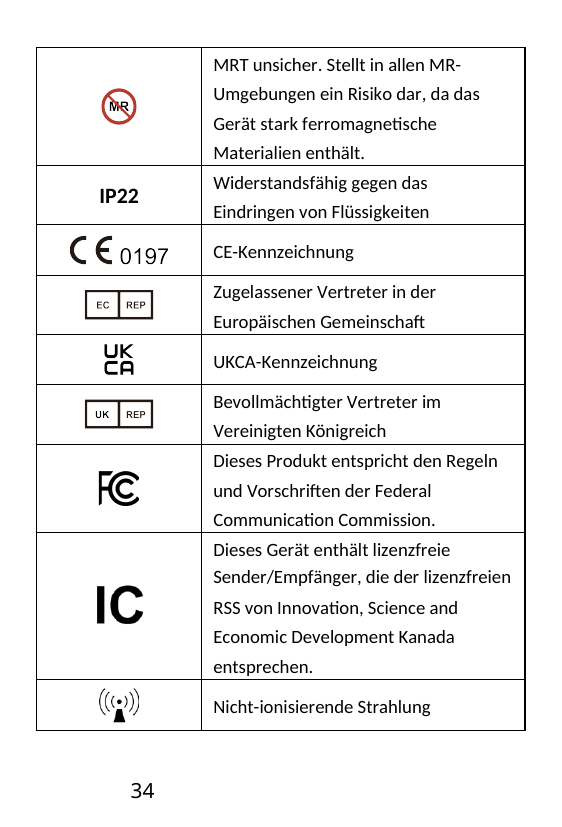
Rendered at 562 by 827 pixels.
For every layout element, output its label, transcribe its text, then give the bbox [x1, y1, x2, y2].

picture [98, 687, 139, 723]
picture [84, 290, 154, 320]
table_cell [37, 385, 201, 443]
table_cell [37, 445, 201, 532]
picture [104, 344, 134, 375]
table_cell Zugelassener Vertreter in der Europäischen Gemeinschaft [202, 276, 524, 334]
table_cell MRT unsicher. Stellt in allen MR-Umgebungen ein Risiko dar, da das Gerät stark ferromagnetische Materialien enthält. [202, 48, 524, 165]
table_cell Nicht-ionisierende Strahlung [202, 680, 524, 730]
table_cell Widerstandsfähig gegen das Eindringen von Flüssigkeiten [202, 166, 524, 224]
picture [70, 235, 168, 265]
picture [84, 579, 154, 633]
table_cell UKCA-Kennzeichnung [202, 335, 524, 384]
table_cell IP22 [37, 166, 201, 224]
picture [101, 88, 137, 125]
table_cell Dieses Produkt entspricht den Regeln und Vorschriften der Federal Communication Commission. [202, 445, 524, 532]
table_cell [37, 48, 201, 165]
picture [98, 471, 139, 506]
table_cell [37, 276, 201, 334]
table_cell CE-Kennzeichnung [202, 225, 524, 274]
table_cell [37, 225, 201, 274]
picture [84, 399, 154, 429]
table_cell Dieses Gerät enthält lizenzfreie Sender/Empfänger, die der lizenzfreien RSS von Innovation, Science and Economic Development Kanada entsprechen. [202, 533, 524, 679]
table_cell [37, 680, 201, 730]
table_cell [37, 335, 201, 384]
table_cell Bevollmächtigter Vertreter im Vereinigten Königreich [202, 385, 524, 443]
table_cell [37, 533, 201, 679]
